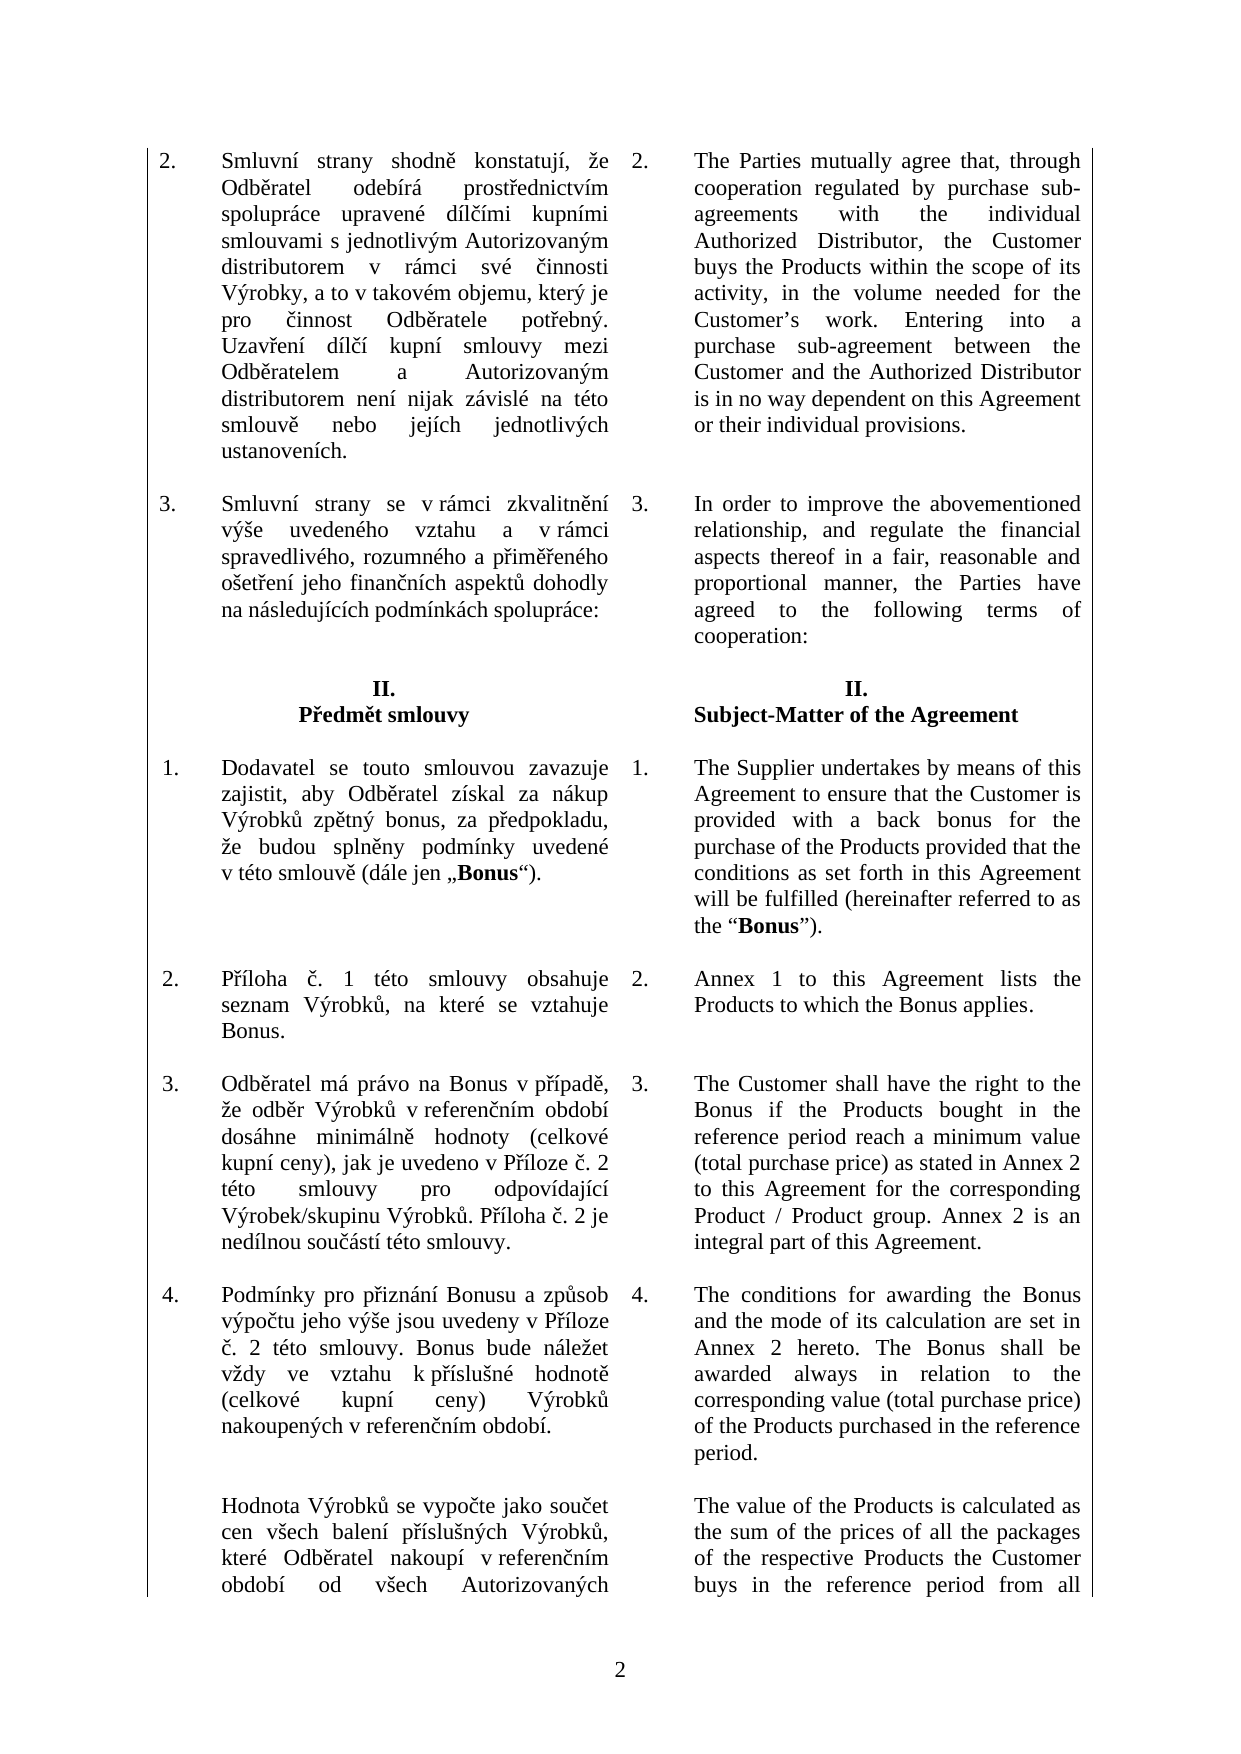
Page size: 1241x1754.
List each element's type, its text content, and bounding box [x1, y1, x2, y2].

table_cell Podmínky pro přiznání Bonusu a způsob výpočtu jeho výše jsou uvedeny v Příloze č. 2 této smlouvy. Bonus bude náležet vždy ve vztahu k příslušné hodnotě (celkové kupní ceny) Výrobků nakoupených v referenčním období. [148, 1281, 620, 1492]
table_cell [620, 1492, 1092, 1597]
table_cell Odběratel má právo na Bonus v případě, že odběr Výrobků v referenčním období dosáhne minimálně hodnoty (celkové kupní ceny), jak je uvedeno v Příloze č. 2 této smlouvy pro odpovídající Výrobek/skupinu Výrobků. Příloha č. 2 je nedílnou součástí této smlouvy. [148, 1070, 620, 1281]
table_cell Annex 1 to this Agreement lists the Products to which the Bonus applies. [620, 965, 1092, 1070]
table_cell The conditions for awarding the Bonus and the mode of its calculation are set in Annex 2 hereto. The Bonus shall be awarded always in relation to the corresponding value (total purchase price) of the Products purchased in the reference period. [620, 1281, 1092, 1492]
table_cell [148, 1492, 620, 1597]
table_cell Příloha č. 1 této smlouvy obsahuje seznam Výrobků, na které se vztahuje Bonus. [148, 965, 620, 1070]
table_cell Dodavatel se touto smlouvou zavazuje zajistit, aby Odběratel získal za nákup Výrobků zpětný bonus, za předpokladu, že budou splněny podmínky uvedené v této smlouvě (dále jen „Bonus“). [148, 754, 620, 964]
table_cell The Parties mutually agree that, through cooperation regulated by purchase sub-agreements with the individual Authorized Distributor, the Customer buys the Products within the scope of its activity, in the volume needed for the Customer’s work. Entering into a purchase sub-agreement between the Customer and the Authorized Distributor is in no way dependent on this Agreement or their individual provisions. [620, 148, 1092, 490]
table_cell In order to improve the abovementioned relationship, and regulate the financial aspects thereof in a fair, reasonable and proportional manner, the Parties have agreed to the following terms of cooperation: [620, 490, 1092, 675]
table_cell II. Předmět smlouvy [148, 675, 620, 754]
table_cell Smluvní strany shodně konstatují, že Odběratel odebírá prostřednictvím spolupráce upravené dílčími kupními smlouvami s jednotlivým Autorizovaným distributorem v rámci své činnosti Výrobky, a to v takovém objemu, který je pro činnost Odběratele potřebný. Uzavření dílčí kupní smlouvy mezi Odběratelem a Autorizovaným distributorem není nijak závislé na této smlouvě nebo jejích jednotlivých ustanoveních. [148, 148, 620, 490]
table_cell II. Subject-Matter of the Agreement [620, 675, 1092, 754]
table_cell The Customer shall have the right to the Bonus if the Products bought in the reference period reach a minimum value (total purchase price) as stated in Annex 2 to this Agreement for the corresponding Product / Product group. Annex 2 is an integral part of this Agreement. [620, 1070, 1092, 1281]
table_cell The Supplier undertakes by means of this Agreement to ensure that the Customer is provided with a back bonus for the purchase of the Products provided that the conditions as set forth in this Agreement will be fulfilled (hereinafter referred to as the “Bonus”). [620, 754, 1092, 964]
table_cell Smluvní strany se v rámci zkvalitnění výše uvedeného vztahu a v rámci spravedlivého, rozumného a přiměřeného ošetření jeho finančních aspektů dohodly na následujících podmínkách spolupráce: [148, 490, 620, 675]
